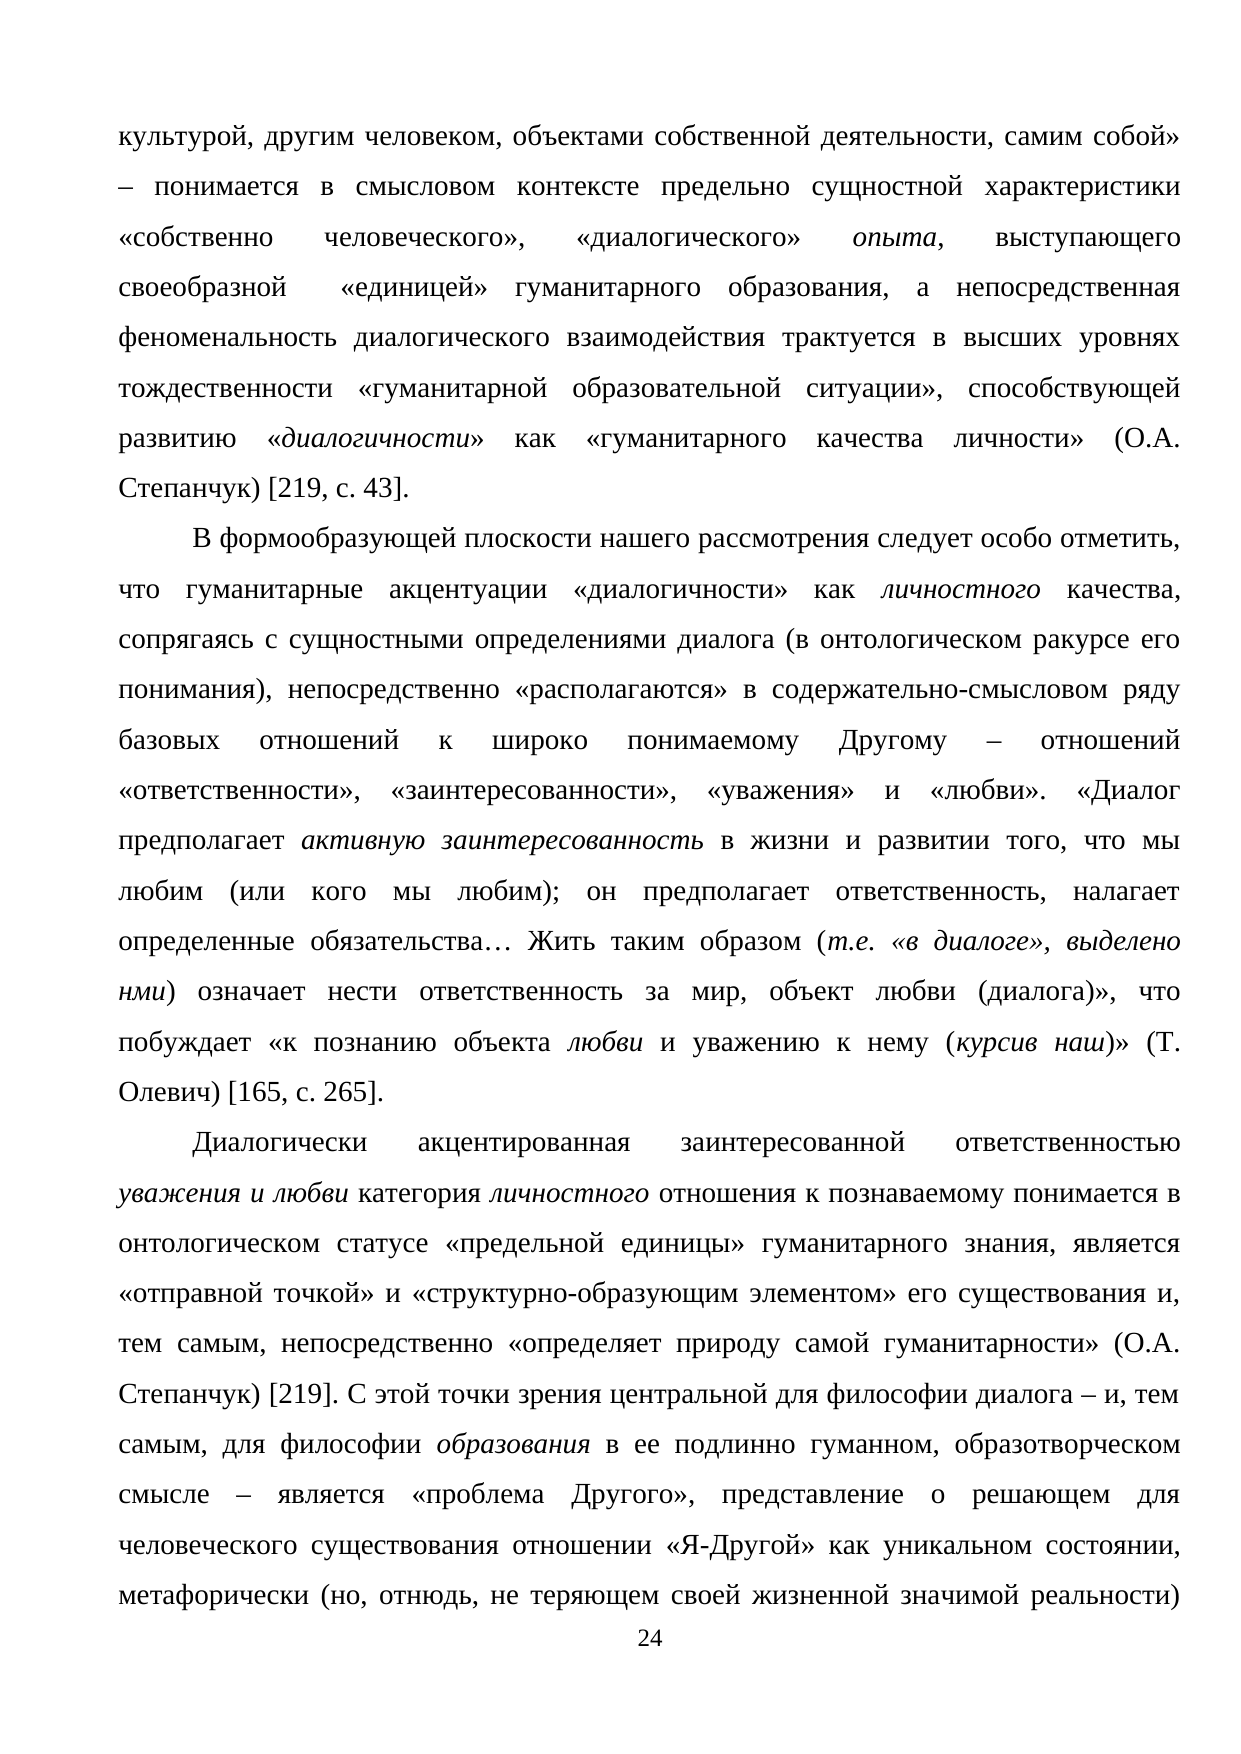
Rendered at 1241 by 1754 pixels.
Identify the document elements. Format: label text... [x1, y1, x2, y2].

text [118, 1124, 1181, 1611]
text В формообразующей плоскости нашего рассмотрения следует особо отметить, что гуманитарные акцентуации «диалогичности» как личностного качества, сопрягаясь с сущностными определениями диалога (в онтологическом ракурсе его понимания), непосредственно «располагаются» в содержательно-смысловом ряду базовых отношений к широко понимаемому Другому – отношений «ответственности», «заинтересованности», «уважения» и «любви». «Диалог предполагает активную заинтересованность в жизни и развитии того, что мы любим (или кого мы любим); он предполагает ответственность, налагает определенные обязательства… Жить таким образом (т.е. «в диалоге», выделено нми) означает нести ответственность за мир, объект любви (диалога)», что побуждает «к познанию объекта любви и уважению к нему (курсив наш)» (Т. Олевич) [165, с. 265]. [118, 521, 1181, 1108]
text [118, 118, 1181, 504]
